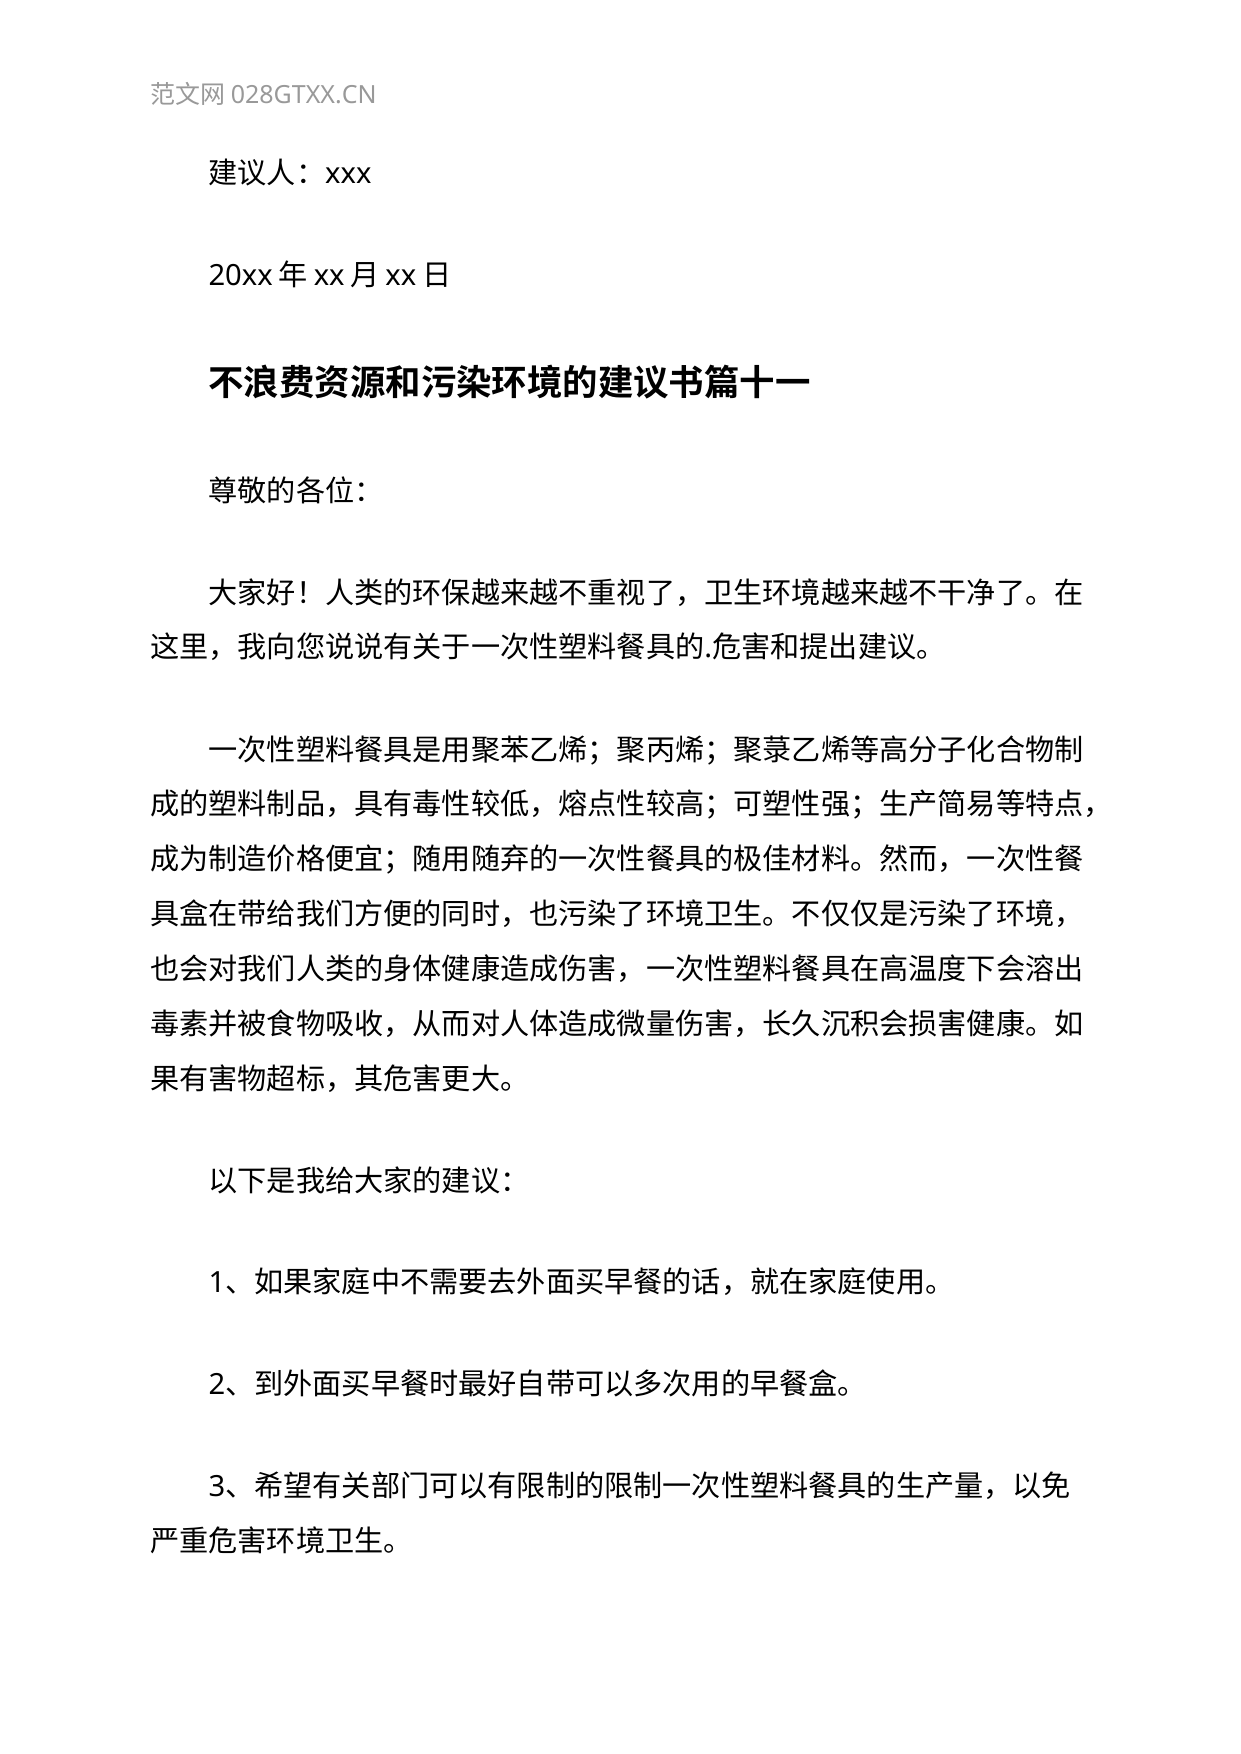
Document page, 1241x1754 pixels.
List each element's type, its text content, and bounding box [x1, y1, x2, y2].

text 20xx年xx月xx日 [150, 252, 1090, 294]
text 3、希望有关部门可以有限制的限制一次性塑料餐具的生产量，以免严重危害环境卫生。 [150, 1463, 1090, 1560]
text 尊敬的各位： [150, 467, 1090, 510]
text 一次性塑料餐具是用聚苯乙烯；聚丙烯；聚菉乙烯等高分子化合物制成的塑料制品，具有毒性较低，熔点性较高；可塑性强；生产简易等特点，成为制造价格便宜；随用随弃的一次性餐具的极佳材料。然而，一次性餐具盒在带给我们方便的同时，也污染了环境卫生。不仅仅是污染了环境，也会对我们人类的身体健康造成伤害，一次性塑料餐具在高温度下会溶出毒素并被食物吸收，从而对人体造成微量伤害，长久沉积会损害健康。如果有害物超标，其危害更大。 [150, 726, 1090, 1098]
text 以下是我给大家的建议： [150, 1157, 1090, 1199]
text 大家好！人类的环保越来越不重视了，卫生环境越来越不干净了。在这里，我向您说说有关于一次性塑料餐具的.危害和提出建议。 [150, 569, 1090, 666]
text 建议人：xxx [150, 150, 1090, 192]
text 1、如果家庭中不需要去外面买早餐的话，就在家庭使用。 [150, 1259, 1090, 1301]
text 2、到外面买早餐时最好自带可以多次用的早餐盒。 [150, 1361, 1090, 1403]
text 不浪费资源和污染环境的建议书篇十一 [150, 354, 1090, 405]
